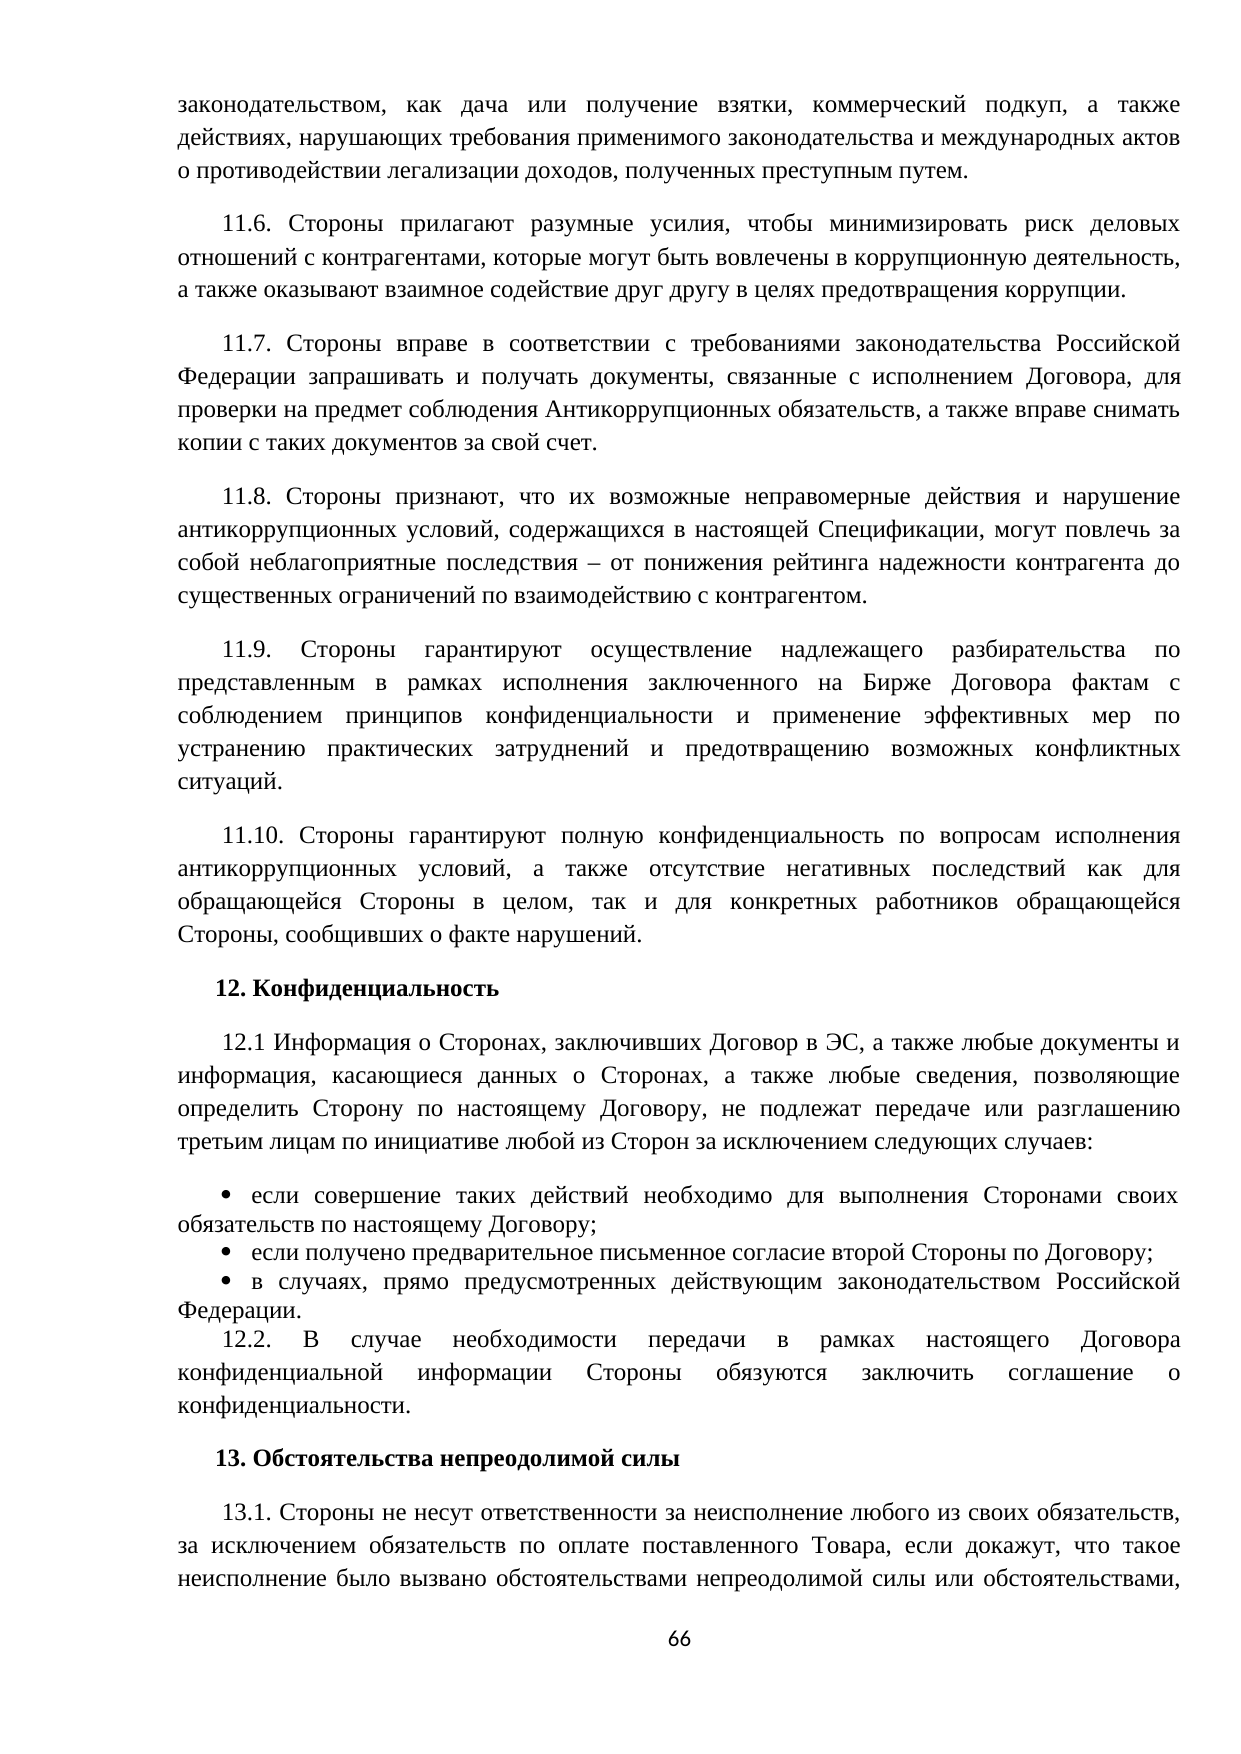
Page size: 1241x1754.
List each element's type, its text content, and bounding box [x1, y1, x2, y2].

list если получено предварительное письменное согласие второй Стороны по Договору; [177, 1237, 1181, 1266]
text 11.9. Стороны гарантируют осуществление надлежащего разбирательства по представленным в рамках исполнения заключенного на Бирже Договора фактам с соблюдением принципов конфиденциальности и применение эффективных мер по устранению практических затруднений и предотвращению возможных конфликтных ситуаций. [177, 634, 1181, 795]
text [177, 89, 1181, 183]
text 11.8. Стороны признают, что их возможные неправомерные действия и нарушение антикоррупционных условий, содержащихся в настоящей Спецификации, могут повлечь за собой неблагоприятные последствия – от понижения рейтинга надежности контрагента до существенных ограничений по взаимодействию с контрагентом. [177, 481, 1181, 609]
list если совершение таких действий необходимо для выполнения Сторонами своих обязательств по настоящему Договору; [177, 1180, 1179, 1237]
text 12.1 Информация о Сторонах, заключивших Договор в ЭС, а также любые документы и информация, касающиеся данных о Сторонах, а также любые сведения, позволяющие определить Сторону по настоящему Договору, не подлежат передаче или разглашению третьим лицам по инициативе любой из Сторон за исключением следующих случаев: [177, 1027, 1181, 1155]
list в случаях, прямо предусмотренных действующим законодательством Российской Федерации. [177, 1266, 1181, 1324]
text 11.7. Стороны вправе в соответствии с требованиями законодательства Российской Федерации запрашивать и получать документы, связанные с исполнением Договора, для проверки на предмет соблюдения Антикоррупционных обязательств, а также вправе снимать копии с таких документов за свой счет. [177, 328, 1181, 456]
text 12. Конфиденциальность [215, 973, 1181, 1002]
text 11.6. Стороны прилагают разумные усилия, чтобы минимизировать риск деловых отношений с контрагентами, которые могут быть вовлечены в коррупционную деятельность, а также оказывают взаимное содействие друг другу в целях предотвращения коррупции. [177, 208, 1181, 303]
text 11.10. Стороны гарантируют полную конфиденциальность по вопросам исполнения антикоррупционных условий, а также отсутствие негативных последствий как для обращающейся Стороны в целом, так и для конкретных работников обращающейся Стороны, сообщивших о факте нарушений. [177, 820, 1181, 948]
text 13. Обстоятельства непреодолимой силы [215, 1443, 1181, 1472]
text 12.2. В случае необходимости передачи в рамках настоящего Договора конфиденциальной информации Стороны обязуются заключить соглашение о конфиденциальности. [177, 1324, 1181, 1418]
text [177, 1497, 1181, 1592]
